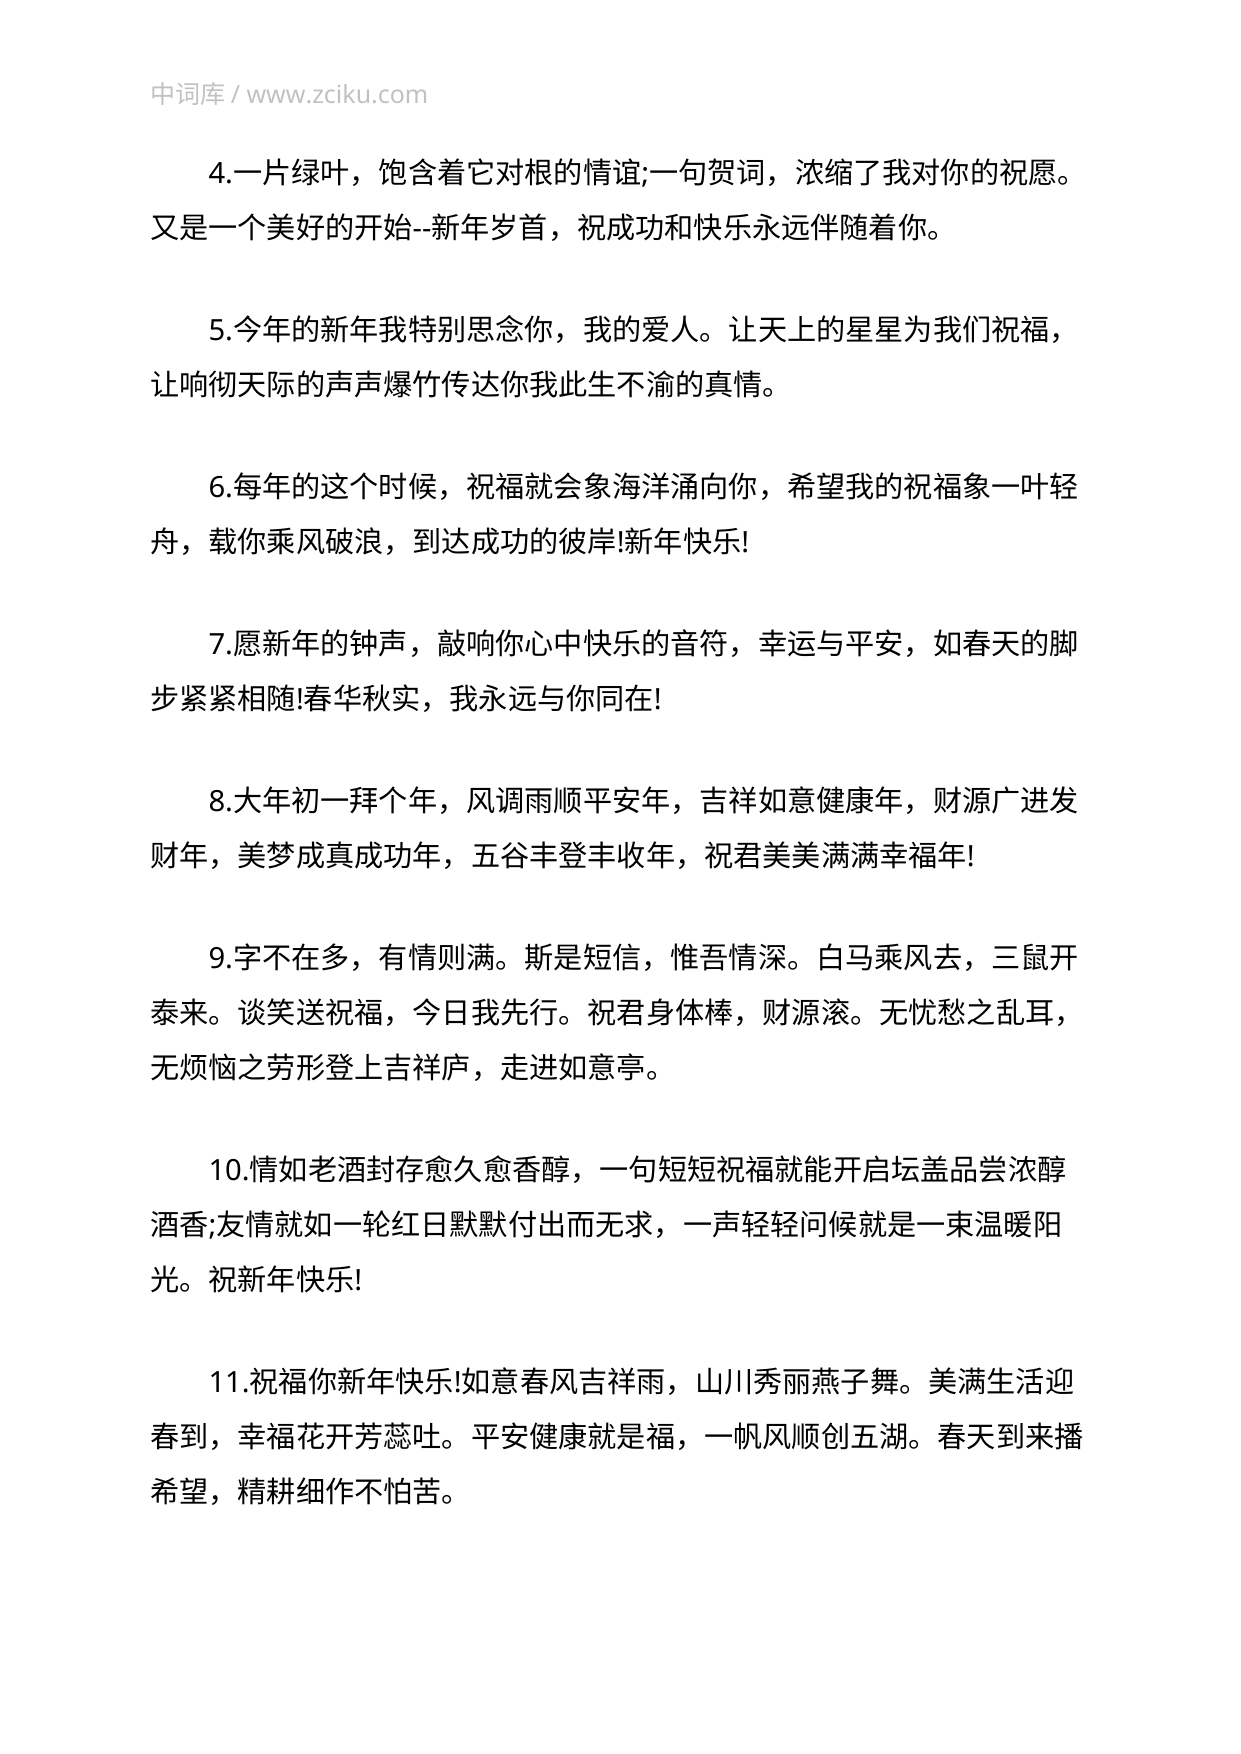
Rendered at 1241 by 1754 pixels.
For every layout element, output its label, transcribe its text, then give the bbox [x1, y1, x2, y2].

text 5.今年的新年我特别思念你，我的爱人。让天上的星星为我们祝福，让响彻天际的声声爆竹传达你我此生不渝的真情。 [150, 307, 1090, 404]
text 7.愿新年的钟声，敲响你心中快乐的音符，幸运与平安，如春天的脚步紧紧相随!春华秋实，我永远与你同在! [150, 621, 1090, 718]
text 10.情如老酒封存愈久愈香醇，一句短短祝福就能开启坛盖品尝浓醇酒香;友情就如一轮红日默默付出而无求，一声轻轻问候就是一束温暖阳光。祝新年快乐! [150, 1146, 1090, 1299]
text 11.祝福你新年快乐!如意春风吉祥雨，山川秀丽燕子舞。美满生活迎春到，幸福花开芳蕊吐。平安健康就是福，一帆风顺创五湖。春天到来播希望，精耕细作不怕苦。 [150, 1358, 1090, 1511]
text 9.字不在多，有情则满。斯是短信，惟吾情深。白马乘风去，三鼠开泰来。谈笑送祝福，今日我先行。祝君身体棒，财源滚。无忧愁之乱耳，无烦恼之劳形登上吉祥庐，走进如意亭。 [150, 935, 1090, 1087]
text 8.大年初一拜个年，风调雨顺平安年，吉祥如意健康年，财源广进发财年，美梦成真成功年，五谷丰登丰收年，祝君美美满满幸福年! [150, 778, 1090, 875]
text 4.一片绿叶，饱含着它对根的情谊;一句贺词，浓缩了我对你的祝愿。又是一个美好的开始--新年岁首，祝成功和快乐永远伴随着你。 [150, 150, 1090, 247]
text 6.每年的这个时候，祝福就会象海洋涌向你，希望我的祝福象一叶轻舟，载你乘风破浪，到达成功的彼岸!新年快乐! [150, 464, 1090, 561]
